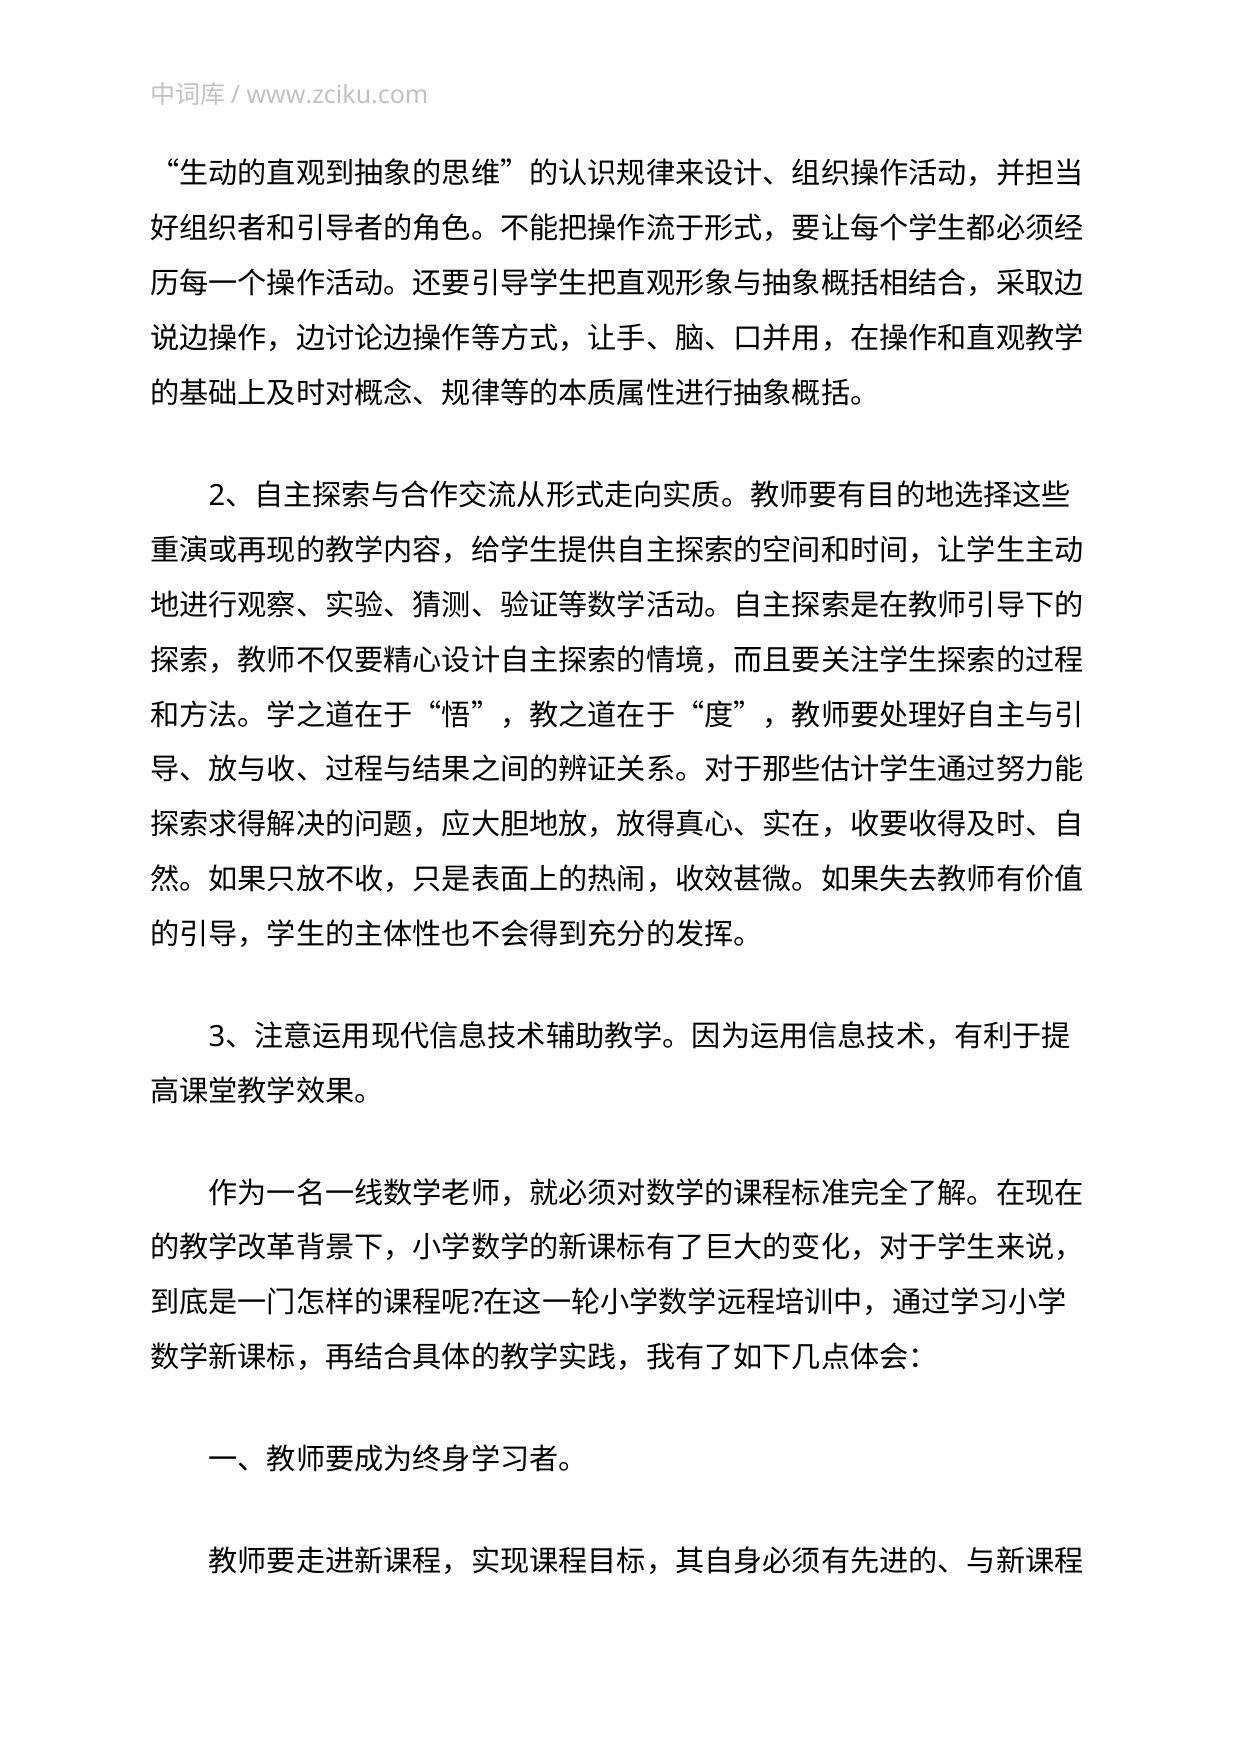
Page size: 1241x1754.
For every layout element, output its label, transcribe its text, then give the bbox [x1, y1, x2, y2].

text 一、教师要成为终身学习者。 [150, 1436, 1090, 1478]
text 作为一名一线数学老师，就必须对数学的课程标准完全了解。在现在的教学改革背景下，小学数学的新课标有了巨大的变化，对于学生来说，到底是一门怎样的课程呢?在这一轮小学数学远程培训中，通过学习小学数学新课标，再结合具体的教学实践，我有了如下几点体会： [150, 1169, 1090, 1376]
text 2、自主探索与合作交流从形式走向实质。教师要有目的地选择这些重演或再现的教学内容，给学生提供自主探索的空间和时间，让学生主动地进行观察、实验、猜测、验证等数学活动。自主探索是在教师引导下的探索，教师不仅要精心设计自主探索的情境，而且要关注学生探索的过程和方法。学之道在于“悟”，教之道在于“度”，教师要处理好自主与引导、放与收、过程与结果之间的辨证关系。对于那些估计学生通过努力能探索求得解决的问题，应大胆地放，放得真心、实在，收要收得及时、自然。如果只放不收，只是表面上的热闹，收效甚微。如果失去教师有价值的引导，学生的主体性也不会得到充分的发挥。 [150, 471, 1090, 953]
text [150, 150, 1090, 412]
text 3、注意运用现代信息技术辅助教学。因为运用信息技术，有利于提高课堂教学效果。 [150, 1012, 1090, 1110]
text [150, 1537, 1090, 1580]
